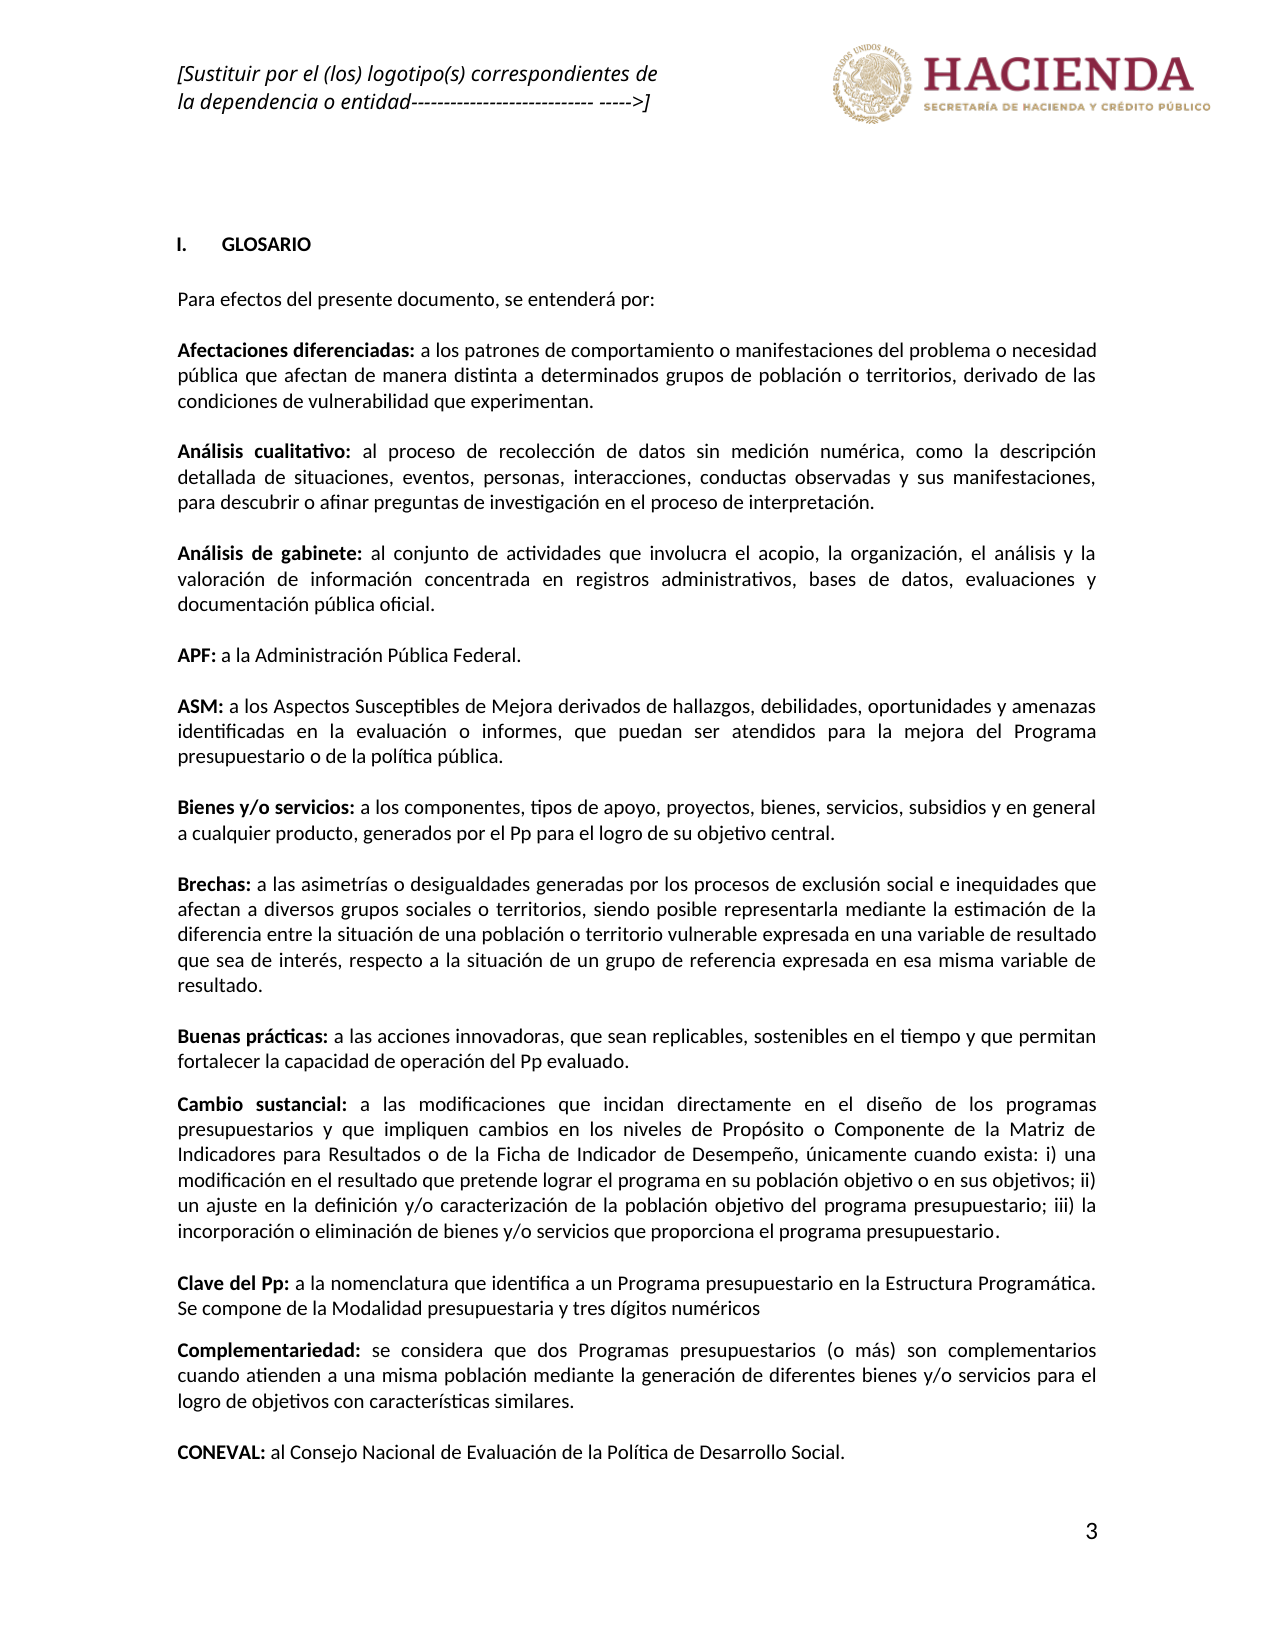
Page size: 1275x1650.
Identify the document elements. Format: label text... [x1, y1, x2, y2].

text Cambio sustancial: a las modificaciones que incidan directamente en el diseño de los programas presupuestarios y que impliquen cambios en los niveles de Propósito o Componente de la Matriz de Indicadores para Resultados o de la Ficha de Indicador de Desempeño, únicamente cuando exista: i) una modificación en el resultado que pretende lograr el programa en su población objetivo o en sus objetivos; ii) un ajuste en la definición y/o caracterización de la población objetivo del programa presupuestario; iii) la incorporación o eliminación de bienes y/o servicios que proporciona el programa presupuestario. [177, 1091, 1098, 1244]
text APF: a la Administración Pública Federal. [177, 642, 1098, 667]
subtitle GLOSARIO [176, 232, 1098, 257]
text Bienes y/o servicios: a los componentes, tipos de apoyo, proyectos, bienes, servicios, subsidios y en general a cualquier producto, generados por el Pp para el logro de su objetivo central. [177, 794, 1098, 845]
text Análisis de gabinete: al conjunto de actividades que involucra el acopio, la organización, el análisis y la valoración de información concentrada en registros administrativos, bases de datos, evaluaciones y documentación pública oficial. [177, 540, 1098, 617]
text Para efectos del presente documento, se entenderá por: [177, 286, 1098, 312]
text CONEVAL: al Consejo Nacional de Evaluación de la Política de Desarrollo Social. [177, 1439, 1098, 1464]
text Buenas prácticas: a las acciones innovadoras, que sean replicables, sostenibles en el tiempo y que permitan fortalecer la capacidad de operación del Pp evaluado. [177, 1023, 1098, 1074]
text Complementariedad: se considera que dos Programas presupuestarios (o más) son complementarios cuando atienden a una misma población mediante la generación de diferentes bienes y/o servicios para el logro de objetivos con características similares. [177, 1337, 1098, 1413]
picture [832, 43, 1211, 125]
text Clave del Pp: a la nomenclatura que identifica a un Programa presupuestario en la Estructura Programática. Se compone de la Modalidad presupuestaria y tres dígitos numéricos [177, 1270, 1098, 1321]
text Análisis cualitativo: al proceso de recolección de datos sin medición numérica, como la descripción detallada de situaciones, eventos, personas, interacciones, conductas observadas y sus manifestaciones, para descubrir o afinar preguntas de investigación en el proceso de interpretación. [177, 439, 1098, 515]
text Brechas: a las asimetrías o desigualdades generadas por los procesos de exclusión social e inequidades que afectan a diversos grupos sociales o territorios, siendo posible representarla mediante la estimación de la diferencia entre la situación de una población o territorio vulnerable expresada en una variable de resultado que sea de interés, respecto a la situación de un grupo de referencia expresada en esa misma variable de resultado. [177, 871, 1098, 998]
text ASM: a los Aspectos Susceptibles de Mejora derivados de hallazgos, debilidades, oportunidades y amenazas identificadas en la evaluación o informes, que puedan ser atendidos para la mejora del Programa presupuestario o de la política pública. [177, 693, 1098, 769]
text Afectaciones diferenciadas: a los patrones de comportamiento o manifestaciones del problema o necesidad pública que afectan de manera distinta a determinados grupos de población o territorios, derivado de las condiciones de vulnerabilidad que experimentan. [177, 337, 1098, 413]
